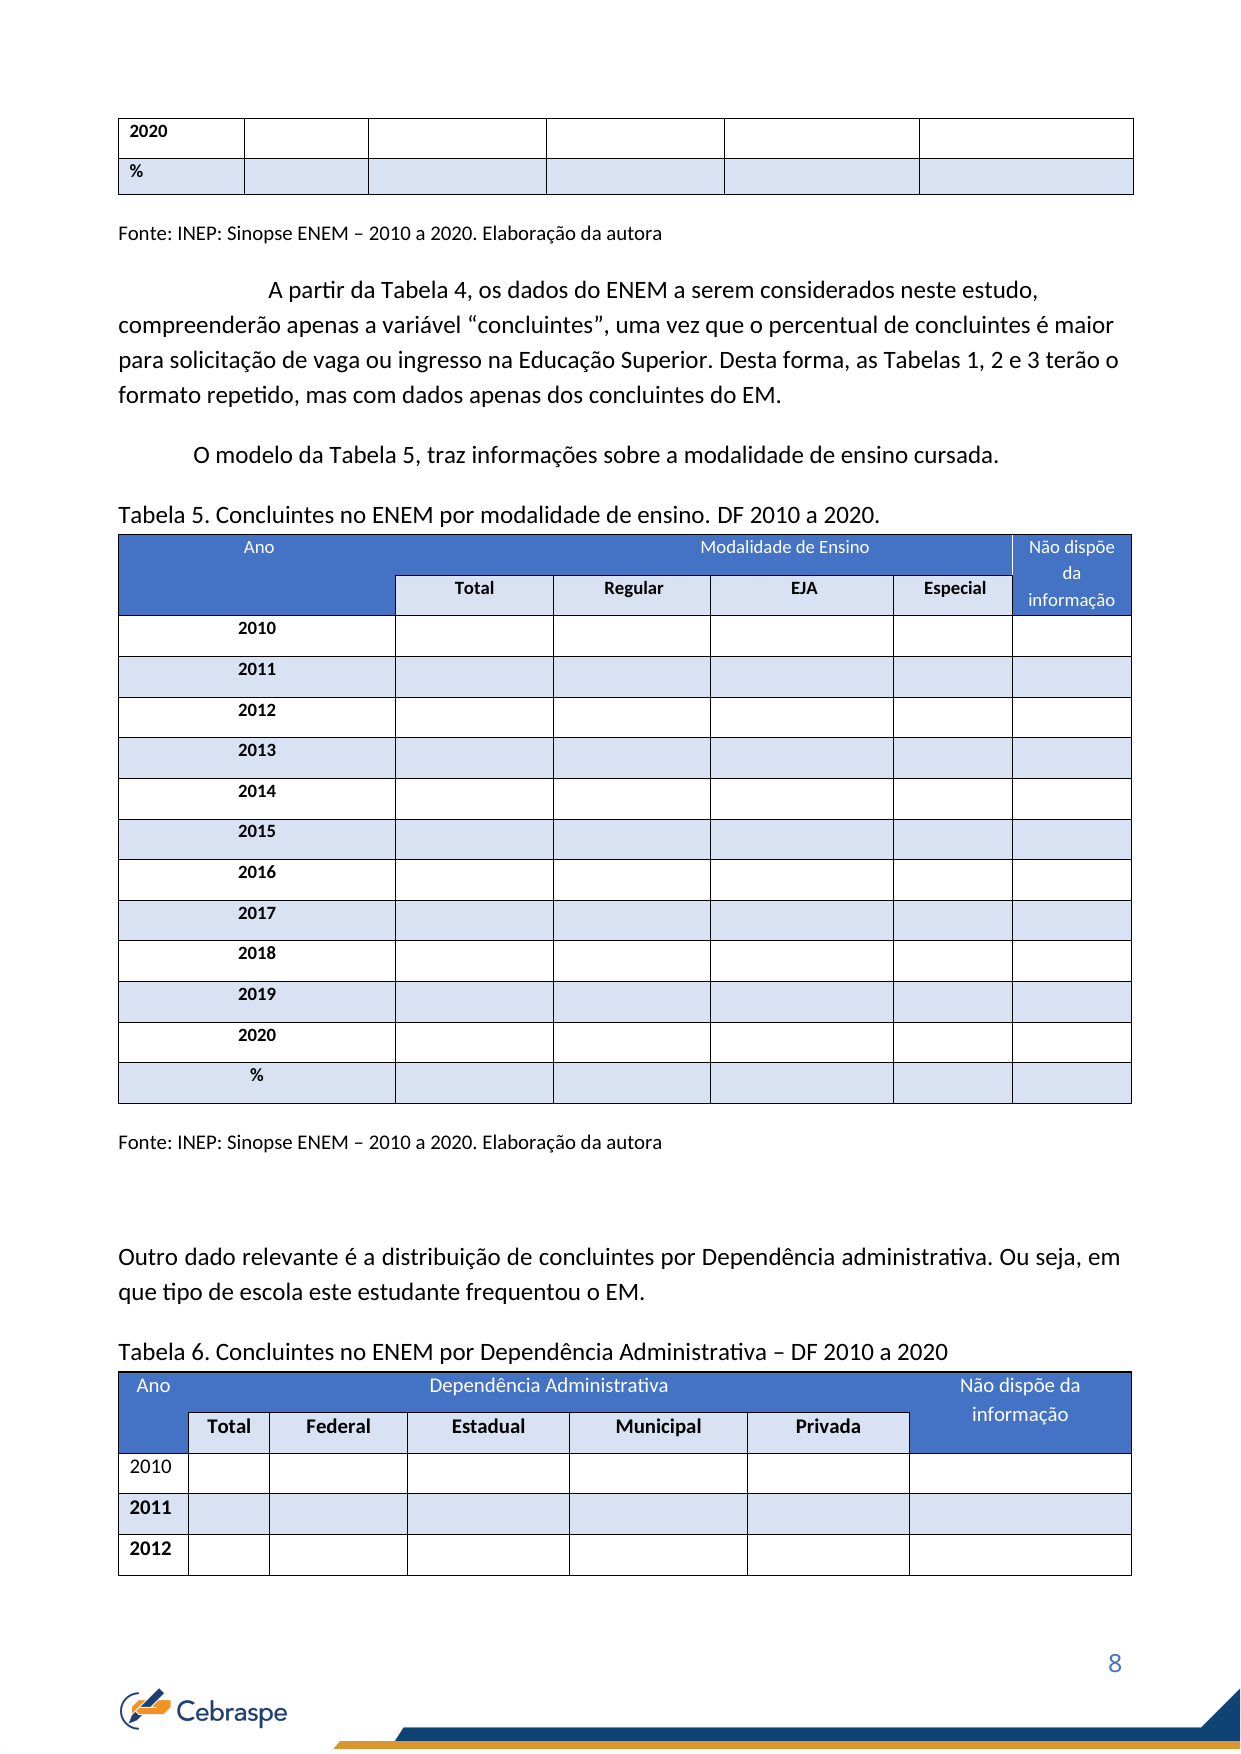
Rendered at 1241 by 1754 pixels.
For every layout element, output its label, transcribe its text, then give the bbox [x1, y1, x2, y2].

table_cell [396, 657, 553, 697]
table_cell [554, 698, 710, 737]
text Fonte: INEP: Sinopse ENEM – 2010 a 2020. Elaboração da autora [118, 220, 1122, 245]
table_cell [711, 657, 893, 697]
table_cell [1013, 698, 1131, 737]
table_cell 2016 [119, 860, 395, 900]
table_cell [396, 982, 553, 1022]
table_cell [1013, 982, 1131, 1022]
table_cell [711, 901, 893, 940]
table_cell 2010 [119, 1454, 188, 1493]
table_cell % [119, 1063, 395, 1103]
table_cell EJA [711, 576, 893, 615]
table_cell [554, 982, 710, 1022]
table_cell Municipal [570, 1413, 747, 1453]
table_cell [920, 119, 1133, 158]
table_cell [894, 616, 1012, 656]
table_cell Estadual [408, 1413, 569, 1453]
table_cell [1013, 657, 1131, 697]
table_cell 2011 [119, 1494, 188, 1534]
table_cell [725, 159, 919, 194]
table_cell 2011 [119, 657, 395, 697]
table_cell [396, 901, 553, 940]
table_cell 2018 [119, 941, 395, 981]
table_cell [748, 1494, 909, 1534]
table_cell [189, 1454, 269, 1493]
table_cell [396, 820, 553, 859]
text Tabela 5. Concluintes no ENEM por modalidade de ensino. DF 2010 a 2020. [118, 499, 1122, 530]
table_cell [894, 982, 1012, 1022]
table_header Não dispõe da informação [909, 1373, 1131, 1453]
table_cell [245, 119, 368, 158]
table_cell [270, 1535, 407, 1574]
table_cell Total [189, 1413, 269, 1453]
table_cell [910, 1535, 1131, 1574]
table_cell [570, 1535, 747, 1574]
table_cell [1013, 901, 1131, 940]
table_cell [894, 698, 1012, 737]
table_cell [396, 698, 553, 737]
table_cell [554, 657, 710, 697]
table_cell [711, 860, 893, 900]
table_cell [396, 1063, 553, 1103]
table_cell Regular [554, 576, 710, 615]
table_cell Privada [748, 1413, 909, 1453]
table_header Ano [119, 535, 396, 615]
table_cell [369, 119, 546, 158]
table_cell [748, 1535, 909, 1574]
table_cell [396, 616, 553, 656]
table_cell [894, 1063, 1012, 1103]
table_cell [894, 820, 1012, 859]
table_cell [711, 779, 893, 818]
table_cell [894, 779, 1012, 818]
table_cell [894, 738, 1012, 778]
table_cell [894, 901, 1012, 940]
table_cell [1013, 860, 1131, 900]
table_cell [369, 159, 546, 194]
table_header Ano [119, 1373, 189, 1453]
table_cell 2019 [119, 982, 395, 1022]
table_cell % [119, 159, 244, 194]
table_cell [547, 119, 724, 158]
table_cell Total [396, 576, 553, 615]
table_cell [554, 1023, 710, 1062]
table_cell 2015 [119, 820, 395, 859]
table_cell [894, 1023, 1012, 1062]
table_cell 2017 [119, 901, 395, 940]
table_cell [396, 738, 553, 778]
table_cell [396, 1023, 553, 1062]
table_cell 2020 [119, 119, 244, 158]
table_cell [554, 901, 710, 940]
table_header Modalidade de Ensino [553, 535, 1012, 575]
table_cell [189, 1535, 269, 1574]
table_cell [554, 779, 710, 818]
table_cell [711, 1063, 893, 1103]
text A partir da Tabela 4, os dados do ENEM a serem considerados neste estudo, compreenderão apenas a variável “concluintes”, uma vez que o percentual de concluintes é maior para solicitação de vaga ou ingresso na Educação Superior. Desta forma, as Tabelas 1, 2 e 3 terão o formato repetido, mas com dados apenas dos concluintes do EM. [118, 274, 1122, 410]
table_cell [725, 119, 919, 158]
table_cell [894, 860, 1012, 900]
table_cell [189, 1494, 269, 1534]
table_cell 2012 [119, 1535, 188, 1574]
table_cell [1013, 779, 1131, 818]
table_cell [547, 159, 724, 194]
table_cell 2012 [119, 698, 395, 737]
table_cell [245, 159, 368, 194]
table_cell [711, 738, 893, 778]
table_cell [711, 616, 893, 656]
table_cell 2010 [119, 616, 395, 656]
text Tabela 6. Concluintes no ENEM por Dependência Administrativa – DF 2010 a 2020 [118, 1336, 1122, 1367]
text Fonte: INEP: Sinopse ENEM – 2010 a 2020. Elaboração da autora [118, 1129, 1122, 1154]
table_cell [711, 982, 893, 1022]
table_cell [711, 698, 893, 737]
picture [1, 1657, 1241, 1749]
table_cell [1013, 1023, 1131, 1062]
table_header Dependência Administrativa [189, 1373, 909, 1412]
table_cell [1013, 1063, 1131, 1103]
table_cell [920, 159, 1133, 194]
table_cell [408, 1494, 569, 1534]
table_cell [894, 941, 1012, 981]
table_cell [711, 1023, 893, 1062]
table_cell [570, 1454, 747, 1493]
table_cell [396, 860, 553, 900]
table_cell [910, 1494, 1131, 1534]
table_cell Federal [270, 1413, 407, 1453]
table_cell [408, 1454, 569, 1493]
table_cell [711, 941, 893, 981]
table_cell [554, 1063, 710, 1103]
table_cell [554, 820, 710, 859]
table_cell [554, 738, 710, 778]
table_cell [270, 1494, 407, 1534]
table_cell 2013 [119, 738, 395, 778]
text O modelo da Tabela 5, traz informações sobre a modalidade de ensino cursada. [118, 439, 1122, 470]
table_cell [396, 941, 553, 981]
table_cell [554, 941, 710, 981]
table_header [396, 535, 553, 575]
table_cell [1013, 820, 1131, 859]
table_cell [1013, 738, 1131, 778]
table_cell [270, 1454, 407, 1493]
picture [1111, 1664, 1119, 1670]
table_cell [894, 657, 1012, 697]
table_cell [711, 820, 893, 859]
table_cell [570, 1494, 747, 1534]
table_cell [1013, 616, 1131, 656]
table_cell [554, 616, 710, 656]
table_cell Especial [894, 576, 1012, 615]
table_cell [910, 1454, 1131, 1493]
table_cell [1013, 941, 1131, 981]
table_cell [396, 779, 553, 818]
table_cell 2020 [119, 1023, 395, 1062]
table_cell [554, 860, 710, 900]
text Outro dado relevante é a distribuição de concluintes por Dependência administrativa. Ou seja, em que tipo de escola este estudante frequentou o EM. [118, 1241, 1122, 1307]
table_cell [748, 1454, 909, 1493]
table_cell 2014 [119, 779, 395, 818]
table_header Não dispõe da informação [1013, 535, 1131, 615]
table_cell [408, 1535, 569, 1574]
